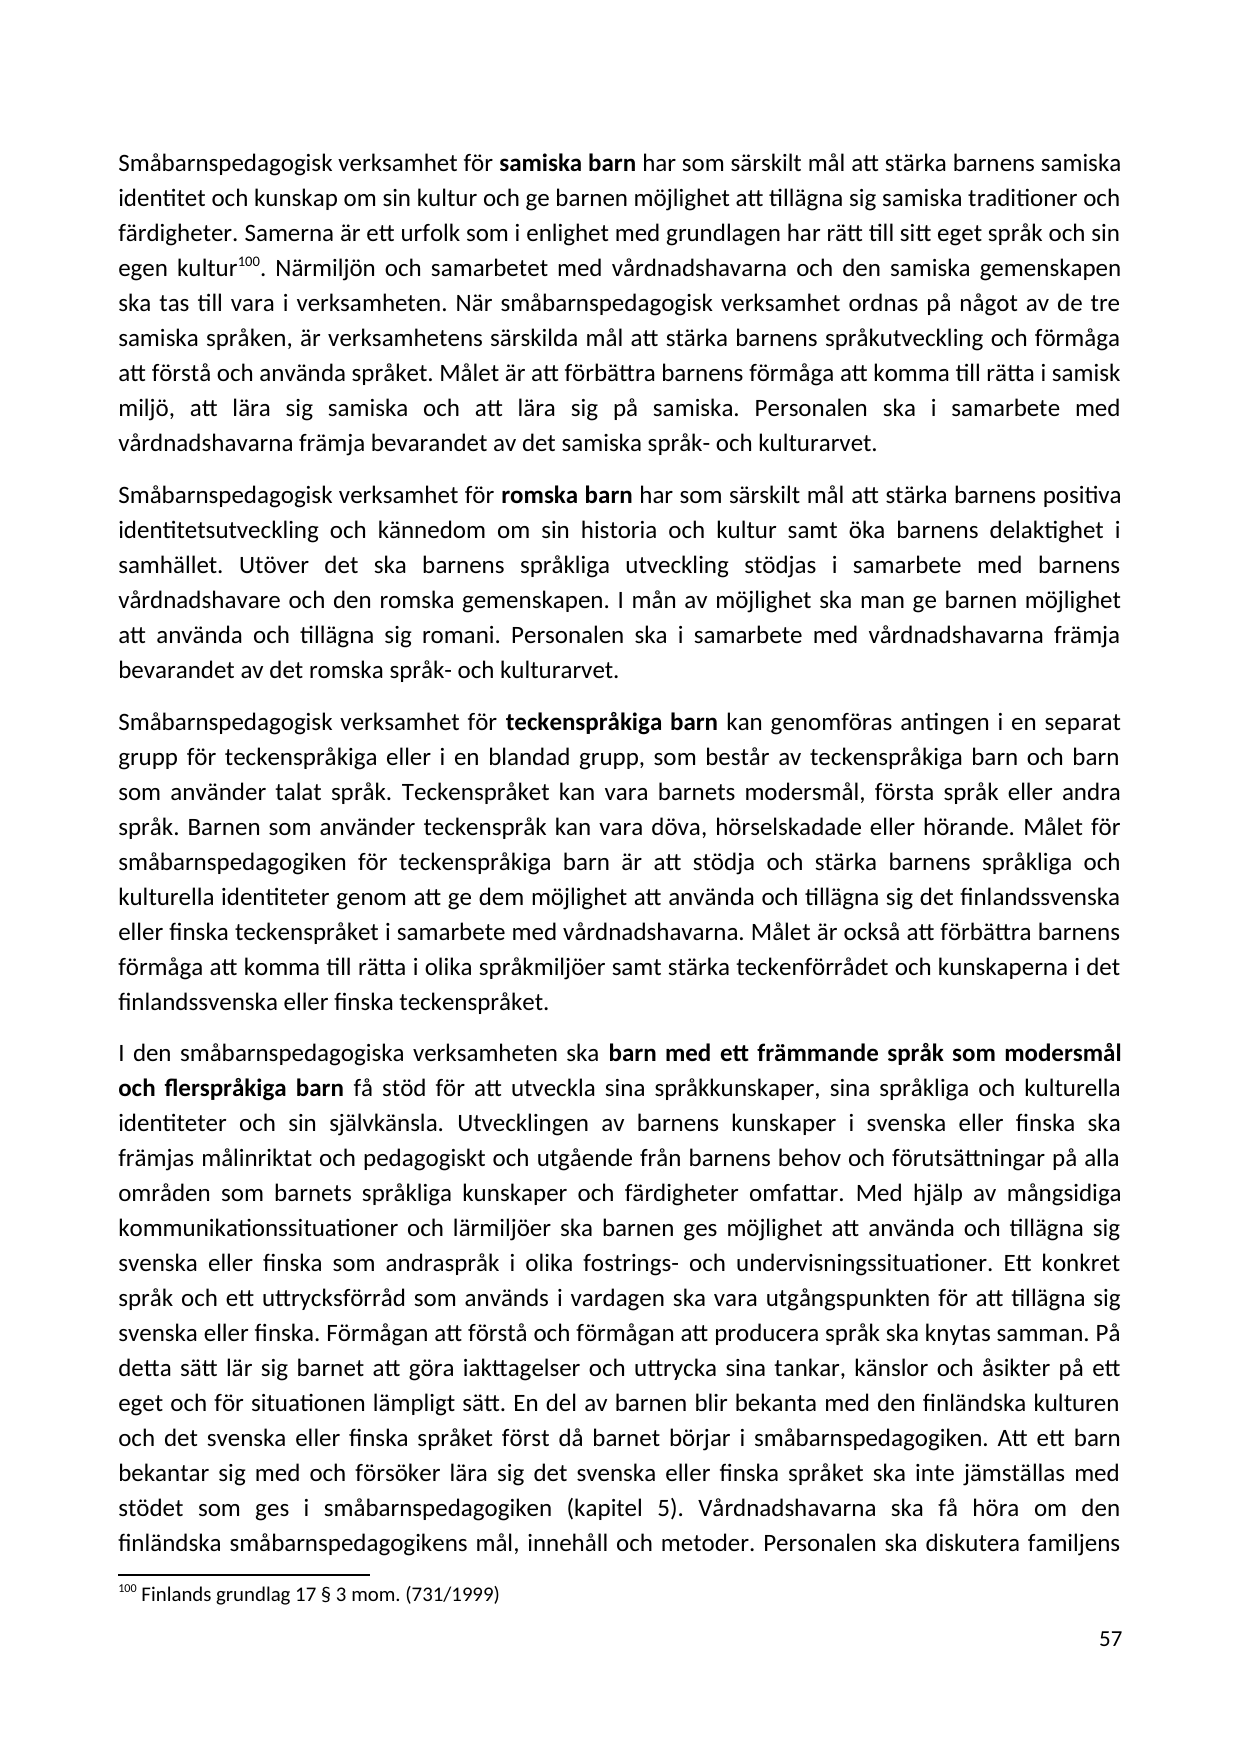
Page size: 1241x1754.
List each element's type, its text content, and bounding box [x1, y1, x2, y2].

text Småbarnspedagogisk verksamhet för romska barn har som särskilt mål att stärka barnens positiva identitetsutveckling och kännedom om sin historia och kultur samt öka barnens delaktighet i samhället. Utöver det ska barnens språkliga utveckling stödjas i samarbete med barnens vårdnadshavare och den romska gemenskapen. I mån av möjlighet ska man ge barnen möjlighet att använda och tillägna sig romani. Personalen ska i samarbete med vårdnadshavarna främja bevarandet av det romska språk- och kulturarvet. [118, 479, 1122, 685]
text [118, 1038, 1122, 1558]
text Småbarnspedagogisk verksamhet för teckenspråkiga barn kan genomföras antingen i en separat grupp för teckenspråkiga eller i en blandad grupp, som består av teckenspråkiga barn och barn som använder talat språk. Teckenspråket kan vara barnets modersmål, första språk eller andra språk. Barnen som använder teckenspråk kan vara döva, hörselskadade eller hörande. Målet för småbarnspedagogiken för teckenspråkiga barn är att stödja och stärka barnens språkliga och kulturella identiteter genom att ge dem möjlighet att använda och tillägna sig det finlandssvenska eller finska teckenspråket i samarbete med vårdnadshavarna. Målet är också att förbättra barnens förmåga att komma till rätta i olika språkmiljöer samt stärka teckenförrådet och kunskaperna i det finlandssvenska eller finska teckenspråket. [118, 706, 1122, 1016]
text Småbarnspedagogisk verksamhet för samiska barn har som särskilt mål att stärka barnens samiska identitet och kunskap om sin kultur och ge barnen möjlighet att tillägna sig samiska traditioner och färdigheter. Samerna är ett urfolk som i enlighet med grundlagen har rätt till sitt eget språk och sin egen kultur. Närmiljön och samarbetet med vårdnadshavarna och den samiska gemenskapen ska tas till vara i verksamheten. När småbarnspedagogisk verksamhet ordnas på något av de tre samiska språken, är verksamhetens särskilda mål att stärka barnens språkutveckling och förmåga att förstå och använda språket. Målet är att förbättra barnens förmåga att komma till rätta i samisk miljö, att lära sig samiska och att lära sig på samiska. Personalen ska i samarbete med vårdnadshavarna främja bevarandet av det samiska språk- och kulturarvet. [118, 148, 1122, 458]
